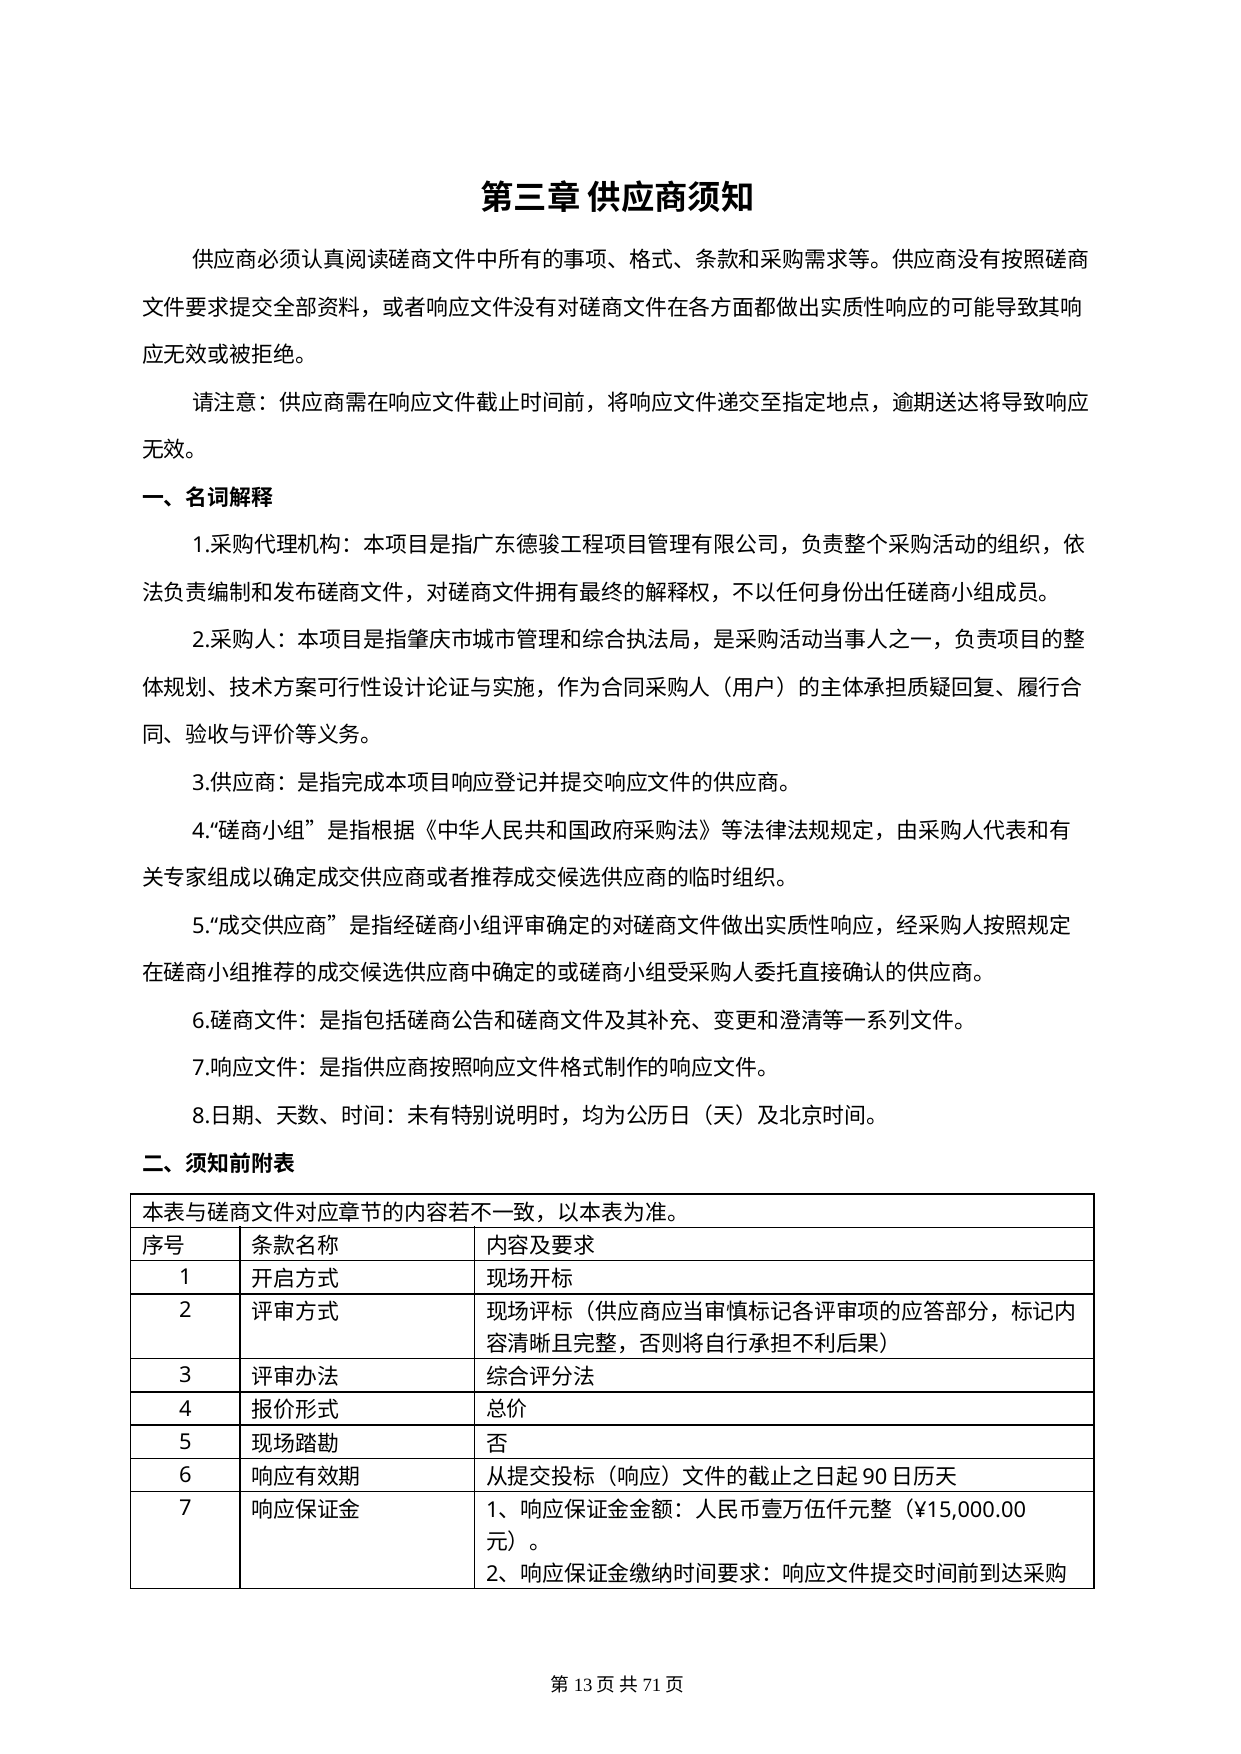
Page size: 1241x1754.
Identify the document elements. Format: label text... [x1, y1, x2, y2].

table_cell 4 [131, 1393, 239, 1424]
table_cell 序号 [131, 1228, 239, 1259]
table_cell 报价形式 [241, 1393, 474, 1424]
table_cell 6 [131, 1459, 239, 1491]
table_cell 响应保证金 [241, 1492, 474, 1587]
table_cell 5 [131, 1426, 239, 1457]
table_cell 内容及要求 [475, 1228, 1093, 1259]
text 8.日期、天数、时间：未有特别说明时，均为公历日（天）及北京时间。 [142, 1098, 1093, 1130]
table_cell 评审方式 [241, 1295, 474, 1358]
text 二、须知前附表 [142, 1146, 1093, 1177]
table_cell 3 [131, 1359, 239, 1391]
text 1.采购代理机构：本项目是指广东德骏工程项目管理有限公司，负责整个采购活动的组织，依法负责编制和发布磋商文件，对磋商文件拥有最终的解释权，不以任何身份出任磋商小组成员。 [142, 527, 1093, 607]
table_cell 2 [131, 1295, 239, 1358]
text 3.供应商：是指完成本项目响应登记并提交响应文件的供应商。 [142, 765, 1093, 797]
text 4.“磋商小组”是指根据《中华人民共和国政府采购法》等法律法规规定，由采购人代表和有关专家组成以确定成交供应商或者推荐成交候选供应商的临时组织。 [142, 813, 1093, 892]
table_cell 从提交投标（响应）文件的截止之日起90日历天 [475, 1459, 1093, 1491]
title 供应商须知 [142, 179, 1093, 217]
table_cell 开启方式 [241, 1261, 474, 1293]
table_cell 综合评分法 [475, 1359, 1093, 1391]
text 一、名词解释 [142, 480, 1093, 511]
table_cell 评审办法 [241, 1359, 474, 1391]
text 7.响应文件：是指供应商按照响应文件格式制作的响应文件。 [142, 1050, 1093, 1082]
table_cell 现场开标 [475, 1261, 1093, 1293]
text 请注意：供应商需在响应文件截止时间前，将响应文件递交至指定地点，逾期送达将导致响应无效。 [142, 385, 1093, 464]
table_cell 响应有效期 [241, 1459, 474, 1491]
text 6.磋商文件：是指包括磋商公告和磋商文件及其补充、变更和澄清等一系列文件。 [142, 1003, 1093, 1034]
table_cell 否 [475, 1426, 1093, 1457]
table_header 本表与磋商文件对应章节的内容若不一致，以本表为准。 [131, 1195, 1093, 1226]
table_cell 条款名称 [241, 1228, 474, 1259]
table_cell 现场踏勘 [241, 1426, 474, 1457]
text 5.“成交供应商”是指经磋商小组评审确定的对磋商文件做出实质性响应，经采购人按照规定在磋商小组推荐的成交候选供应商中确定的或磋商小组受采购人委托直接确认的供应商。 [142, 908, 1093, 987]
text 2.采购人：本项目是指肇庆市城市管理和综合执法局，是采购活动当事人之一，负责项目的整体规划、技术方案可行性设计论证与实施，作为合同采购人（用户）的主体承担质疑回复、履行合同、验收与评价等义务。 [142, 622, 1093, 749]
table_cell 现场评标（供应商应当审慎标记各评审项的应答部分，标记内容清晰且完整，否则将自行承担不利后果） [475, 1295, 1093, 1358]
text 供应商必须认真阅读磋商文件中所有的事项、格式、条款和采购需求等。供应商没有按照磋商文件要求提交全部资料，或者响应文件没有对磋商文件在各方面都做出实质性响应的可能导致其响应无效或被拒绝。 [142, 242, 1093, 369]
table_cell 7 [131, 1492, 239, 1587]
table_cell 1 [131, 1261, 239, 1293]
table_cell 总价 [475, 1393, 1093, 1424]
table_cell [475, 1492, 1093, 1587]
